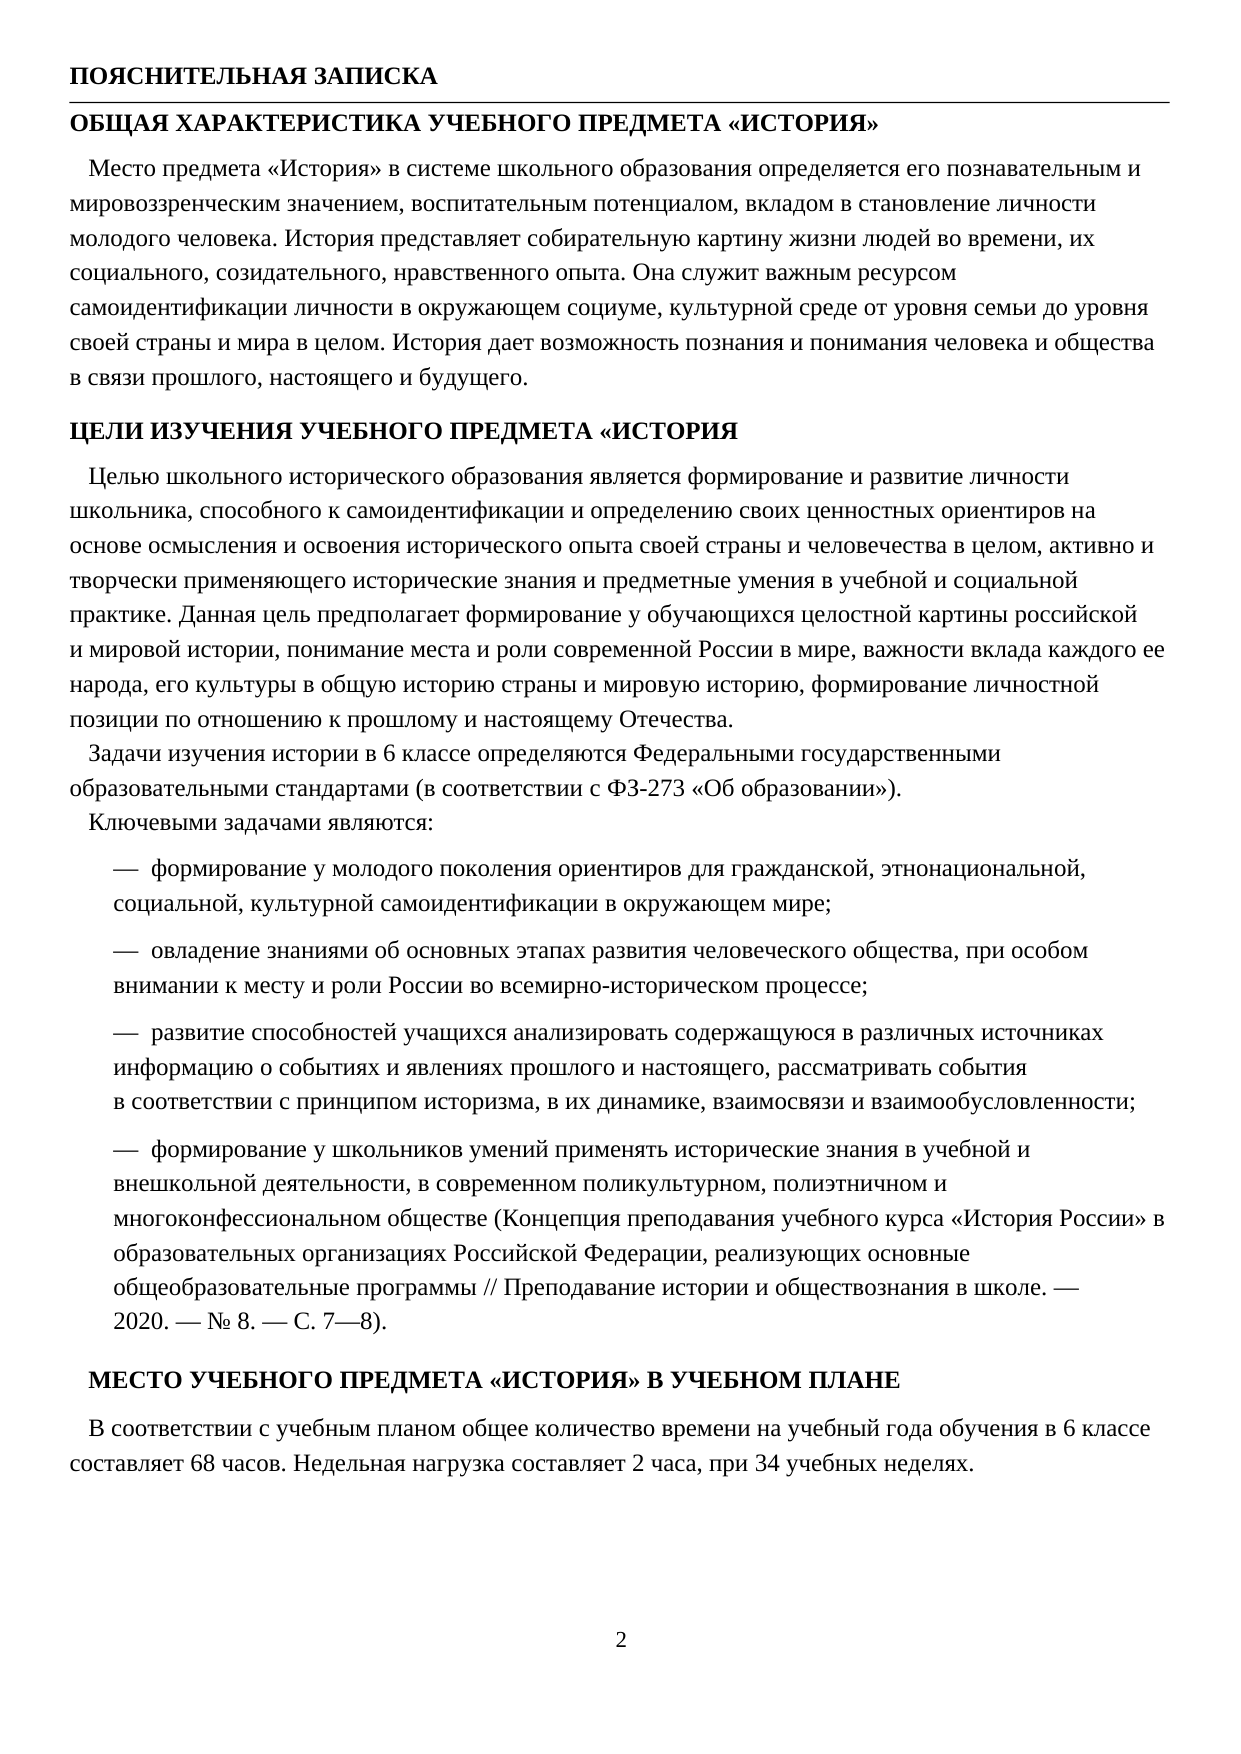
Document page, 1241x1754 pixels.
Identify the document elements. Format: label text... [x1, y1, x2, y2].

subtitle МЕСТО УЧЕБНОГО ПРЕДМЕТА «ИСТОРИЯ» В УЧЕБНОМ ПЛАНЕ [88, 1366, 1184, 1394]
text в соответствии с принципом историзма, в их динамике, взаимосвязи и взаимообусловленности; [113, 1086, 1184, 1115]
text 2020. — № 8. — С. 7—8). [113, 1307, 1184, 1336]
list формирование у школьников умений применять исторические знания в учебной и внешкольной деятельности, в современном поликультурном, полиэтничном и многоконфессиональном обществе (Концепция преподавания учебного курса «История России» в образовательных организациях Российской Федерации, реализующих основные общеобразовательные программы // Преподавание истории и обществознания в школе. — [113, 1134, 1166, 1301]
text Задачи изучения истории в 6 классе определяются Федеральными государственными образовательными стандартами (в соответствии с ФЗ-273 «Об образовании»). [69, 738, 1184, 802]
text Целью школьного исторического образования является формирование и развитие личности школьника, способного к самоидентификации и определению своих ценностных ориентиров на основе осмысления и освоения исторического опыта своей страны и человечества в целом, активно и творчески применяющего исторические знания и предметные умения в учебной и социальной практике. Данная цель предполагает формирование у обучающихся целостной картины российской [69, 461, 1157, 628]
list овладение знаниями об основных этапах развития человеческого общества, при особом внимании к месту и роли России во всемирно-историческом процессе; [113, 935, 1089, 998]
list развитие способностей учащихся анализировать содержащуюся в различных источниках информацию о событиях и явлениях прошлого и настоящего, рассматривать события [113, 1017, 1104, 1080]
text ОБЩАЯ ХАРАКТЕРИСТИКА УЧЕБНОГО ПРЕДМЕТА «ИСТОРИЯ» [69, 108, 1184, 137]
subtitle ПОЯСНИТЕЛЬНАЯ ЗАПИСКА [69, 61, 1184, 90]
subtitle ЦЕЛИ ИЗУЧЕНИЯ УЧЕБНОГО ПРЕДМЕТА «ИСТОРИЯ [69, 416, 1184, 444]
text и мировой истории, понимание места и роли современной России в мире, важности вклада каждого ее народа, его культуры в общую историю страны и мировую историю, формирование личностной позиции по отношению к прошлому и настоящему Отечества. [69, 634, 1168, 732]
text В соответствии с учебным планом общее количество времени на учебный года обучения в 6 классе составляет 68 часов. Недельная нагрузка составляет 2 часа, при 34 учебных неделях. [69, 1413, 1154, 1477]
text Ключевыми задачами являются: [88, 808, 1184, 836]
list формирование у молодого поколения ориентиров для гражданской, этнонациональной, социальной, культурной самоидентификации в окружающем мире; [113, 853, 1087, 917]
text Место предмета «История» в системе школьного образования определяется его познавательным и мировоззренческим значением, воспитательным потенциалом, вкладом в становление личности молодого человека. История представляет собирательную картину жизни людей во времени, их социального, созидательного, нравственного опыта. Она служит важным ресурсом самоидентификации личности в окружающем социуме, культурной среде от уровня семьи до уровня своей страны и мира в целом. История дает возможность познания и понимания человека и общества в связи прошлого, настоящего и будущего. [69, 153, 1158, 390]
